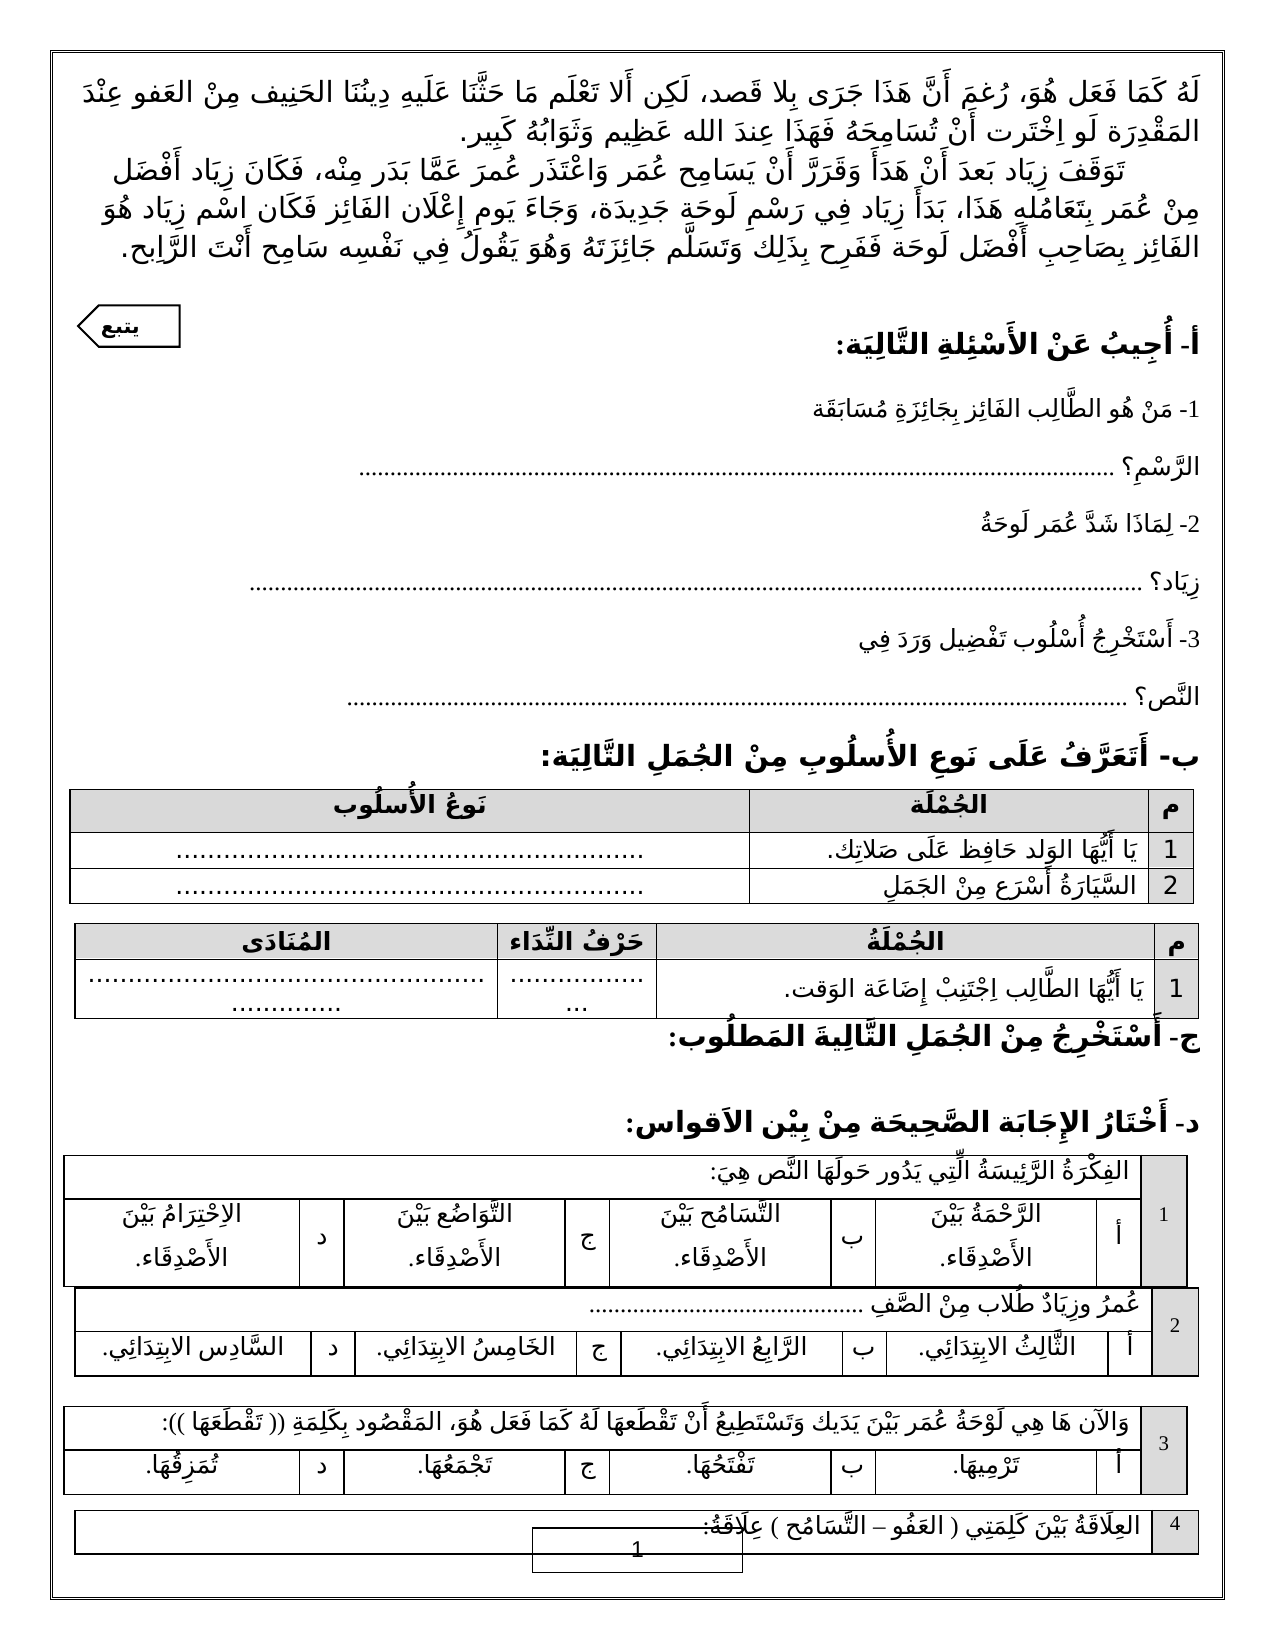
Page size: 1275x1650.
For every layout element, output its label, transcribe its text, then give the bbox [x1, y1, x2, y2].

table_header حَرْفُ النِّدَاء [498, 924, 656, 958]
table_cell ج [566, 1200, 609, 1286]
table_header م [1155, 924, 1198, 958]
table_header الفِكْرَةُ الرَّئِيسَةُ الِّتِي يَدُور حَولَهَا النَّص هِيَ: [65, 1156, 1140, 1198]
table_cell التَّوَاضُع بَيْنَ الأَصْدِقَاء. [345, 1200, 564, 1286]
table_header نَوعُ الأُسلُوب [71, 790, 749, 832]
table_header وَالآن هَا هِي لَوْحَةُ عُمَر بَيْنَ يَدَيك وَتَسْتَطِيعُ أَنْ تَقْطَعهَا لَهُ كَمَا فَعَل هُوَ، المَقْصُود بِكَلِمَةِ (( تَقْطَعَهَا )): [65, 1407, 1140, 1449]
table_cell الرَّحْمَةُ بَيْنَ الأَصْدِقَاء. [876, 1200, 1096, 1286]
table_cell الاِحْتِرَامُ بَيْنَ الأَصْدِقَاء. [65, 1200, 299, 1286]
table_cell ........................................................... [71, 833, 749, 867]
table_cell أ [1097, 1200, 1140, 1286]
table_cell التَّسَامُح بَيْنَ الأَصْدِقَاء. [610, 1200, 830, 1286]
table_cell ........................................................... [71, 869, 749, 903]
table_header م [1149, 790, 1193, 832]
table_header العِلَاقَةُ بَيْنَ كَلِمَتِي ( العَفُو – التَّسَامُح ) عِلَاقَةُ: [76, 1511, 1151, 1553]
table_cell ج [566, 1451, 609, 1494]
table_cell السَّيَارَةُ أَسْرَع مِنْ الجَمَلِ [750, 869, 1148, 903]
table_header المُنَادَى [76, 924, 497, 958]
table_cell تَجْمَعُهَا. [345, 1451, 564, 1494]
table_cell تُمَزِقُهَا. [65, 1451, 299, 1494]
text د- أَخْتَارُ الإِجَابَة الصَّحِيحَة مِنْ بِيْن الاَقواس: [75, 1105, 1200, 1139]
text ج- أَسْتَخْرِجُ مِنْ الجُمَلِ التَّالِيةَ المَطلُوب: [75, 1019, 1200, 1052]
table_cell ج [577, 1332, 620, 1375]
table_cell د [300, 1200, 343, 1286]
text 3- أَسْتَخْرِجُ أُسْلُوب تَفْضِيل وَرَدَ فِي النَّص؟ ............................................................................................................................. [75, 624, 1200, 711]
table_cell يَا أَيُّهَا الطَّالِب اِجْتَنِبْ إِضَاعَة الوَقت. [657, 960, 1154, 1018]
table_cell الخَامِسُ الابِتِدَائِي. [356, 1332, 576, 1375]
table_cell ب [832, 1451, 875, 1494]
table_cell ب [832, 1200, 875, 1286]
table_cell 1 [1155, 960, 1198, 1018]
table_cell الرَّابِعُ الابِتِدَائِي. [622, 1332, 842, 1375]
table_header 3 [1142, 1407, 1186, 1494]
text 1- مَنْ هُو الطَّالِب الفَائِز بِجَائِزَةِ مُسَابَقَة الرَّسْمِ؟ ......................................................................................................................... [75, 394, 1200, 481]
table_header 4 [1153, 1511, 1198, 1553]
table_header الجُمْلَة [750, 790, 1148, 832]
table_cell تَرْمِيهَا. [876, 1451, 1096, 1494]
table_cell .................... [498, 960, 656, 1018]
table_cell 2 [1149, 869, 1193, 903]
text أ- أُجِيبُ عَنْ الأَسْئِلةِ التَّالِيَة: [75, 327, 1200, 361]
text ب- أَتَعَرَّفُ عَلَى نَوعِ الأُسلُوبِ مِنْ الجُمَلِ التَّالِيَة: [75, 739, 1200, 773]
table_header عُمرُ وزِيَادٌ طُلاب مِنْ الصَّفِ ............................................ [76, 1289, 1151, 1331]
table_cell الثَّالِثُ الابِتِدَائِي. [887, 1332, 1107, 1375]
table_cell ................................................................ [76, 960, 497, 1018]
table_cell أ [1109, 1332, 1151, 1375]
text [75, 75, 1200, 148]
table_cell السَّادِس الابِتِدَائِي. [76, 1332, 310, 1375]
table_cell يَا أَيُّهَا الوَلد حَافِظ عَلَى صَلاتِك. [750, 833, 1148, 867]
table_header 1 [1142, 1156, 1186, 1286]
table_cell أ [1097, 1451, 1140, 1494]
table_header 2 [1153, 1289, 1198, 1375]
table_cell ب [843, 1332, 886, 1375]
text 2- لِمَاذَا شَدَّ عُمَر لَوحَةُ زِيَاد؟ ............................................................................................................................................... [75, 509, 1200, 596]
table_cell د [312, 1332, 354, 1375]
text تَوَقَفَ زِيَاد بَعدَ أَنْ هَدَأَ وَقَرَرَّ أَنْ يَسَامِح عُمَر وَاعْتَذَر عُمرَ عَمَّا بَدَر مِنْه، فَكَانَ زِيَاد أَفْضَل مِنْ عُمَر بِتَعَامُلهِ هَذَا، بَدَأَ زِيَاد فِي رَسْمِ لَوحَة جَدِيدَة، وَجَاءَ يَومِ إِعْلَان الفَائِز فَكَان اسْم زِيَاد هُوَ الفَائِز بِصَاحِبِ أَفْضَل لَوحَة فَفَرِح بِذَلِك وَتَسَلَّم جَائِزَتَهُ وَهُوَ يَقُولُ فِي نَفْسِه سَامِح أَنْتَ الرَّاِبح. [75, 153, 1200, 265]
table_cell 1 [1149, 833, 1193, 867]
table_cell تَفْتَحُهَا. [610, 1451, 830, 1494]
table_header الجُمْلَةُ [657, 924, 1154, 958]
table_cell د [300, 1451, 343, 1494]
